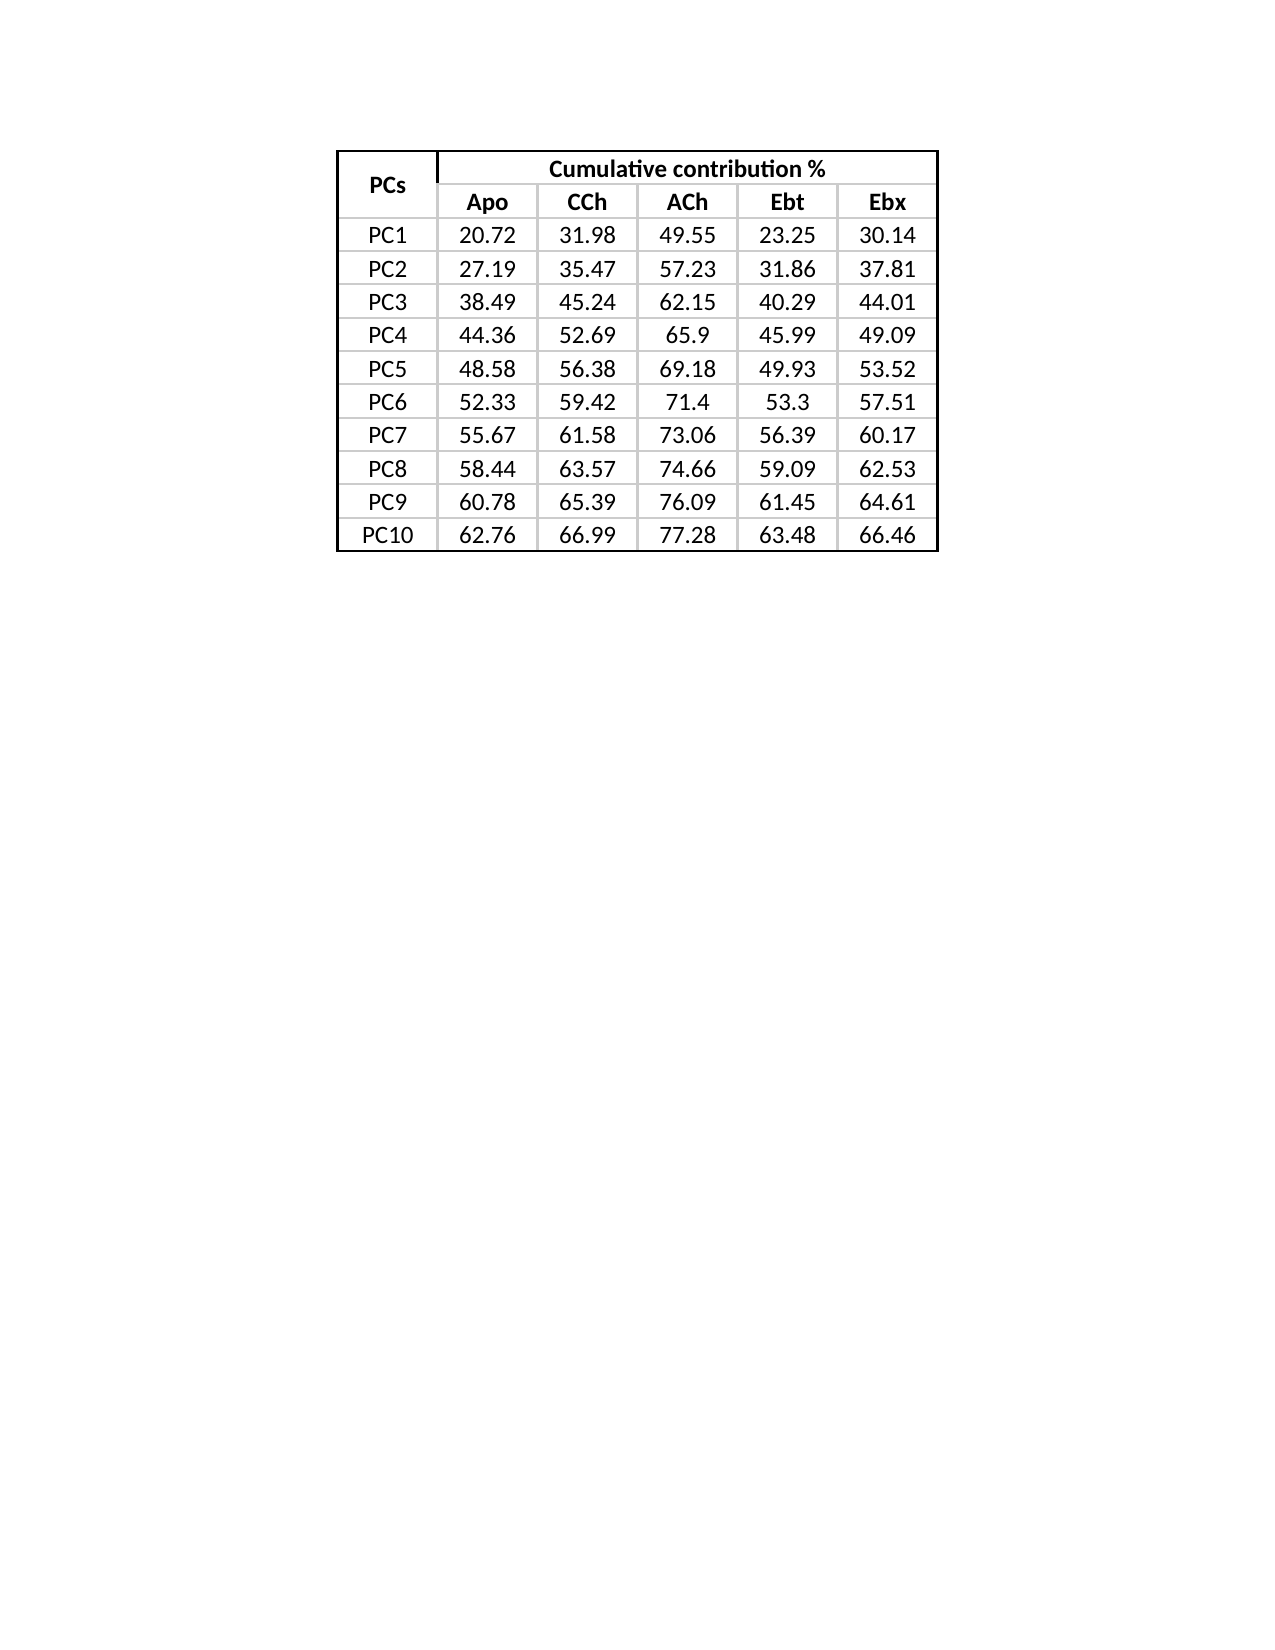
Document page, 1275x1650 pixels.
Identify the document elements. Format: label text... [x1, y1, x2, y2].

table_cell PC10 [339, 519, 436, 550]
table_cell 53.52 [839, 352, 936, 383]
table_cell 69.18 [639, 352, 736, 383]
table_cell 59.42 [539, 385, 636, 417]
table_cell 62.53 [839, 452, 936, 483]
table_cell 49.93 [739, 352, 836, 383]
table_cell 71.4 [639, 385, 736, 417]
table_cell 48.58 [439, 352, 536, 383]
table_cell 74.66 [639, 452, 736, 483]
table_cell 44.36 [439, 319, 536, 350]
table_cell 45.99 [739, 319, 836, 350]
table_cell 57.51 [839, 385, 936, 417]
table_cell 49.55 [639, 219, 736, 250]
table_cell PC3 [339, 285, 436, 317]
table_cell 65.39 [539, 485, 636, 517]
table_cell 52.33 [439, 385, 536, 417]
table_cell 37.81 [839, 252, 936, 283]
table_cell 76.09 [639, 485, 736, 517]
table_cell 40.29 [739, 285, 836, 317]
table_cell 44.01 [839, 285, 936, 317]
table_cell PC9 [339, 485, 436, 517]
table_cell 66.46 [839, 519, 936, 550]
table_cell 57.23 [639, 252, 736, 283]
table_cell 65.9 [639, 319, 736, 350]
table_cell CCh [539, 185, 636, 217]
table_cell PC5 [339, 352, 436, 383]
table_cell 66.99 [539, 519, 636, 550]
table_cell PC1 [339, 219, 436, 250]
table_cell 58.44 [439, 452, 536, 483]
table_cell 56.39 [739, 419, 836, 450]
table_cell 61.45 [739, 485, 836, 517]
table_cell PC4 [339, 319, 436, 350]
table_cell 55.67 [439, 419, 536, 450]
table_cell 62.15 [639, 285, 736, 317]
table_cell 53.3 [739, 385, 836, 417]
table_cell PC8 [339, 452, 436, 483]
table_cell 60.17 [839, 419, 936, 450]
table_cell 38.49 [439, 285, 536, 317]
table_cell 63.48 [739, 519, 836, 550]
table_cell 64.61 [839, 485, 936, 517]
table_cell 20.72 [439, 219, 536, 250]
table_header Cumulative contribution % [439, 152, 936, 183]
table_cell 31.86 [739, 252, 836, 283]
table_cell 61.58 [539, 419, 636, 450]
table_cell PC7 [339, 419, 436, 450]
table_cell 27.19 [439, 252, 536, 283]
table_cell PC2 [339, 252, 436, 283]
table_cell 30.14 [839, 219, 936, 250]
table_cell 31.98 [539, 219, 636, 250]
table_cell 62.76 [439, 519, 536, 550]
table_cell 23.25 [739, 219, 836, 250]
table_cell Ebx [839, 185, 936, 217]
table_cell PC6 [339, 385, 436, 417]
table_cell 73.06 [639, 419, 736, 450]
table_cell 49.09 [839, 319, 936, 350]
table_header PCs [339, 152, 436, 217]
table_cell 60.78 [439, 485, 536, 517]
table_cell 52.69 [539, 319, 636, 350]
table_cell 63.57 [539, 452, 636, 483]
table_cell 77.28 [639, 519, 736, 550]
table_cell 59.09 [739, 452, 836, 483]
table_cell 56.38 [539, 352, 636, 383]
table_cell 35.47 [539, 252, 636, 283]
table_cell Apo [439, 185, 536, 217]
table_cell Ebt [739, 185, 836, 217]
table_cell 45.24 [539, 285, 636, 317]
table_cell ACh [639, 185, 736, 217]
